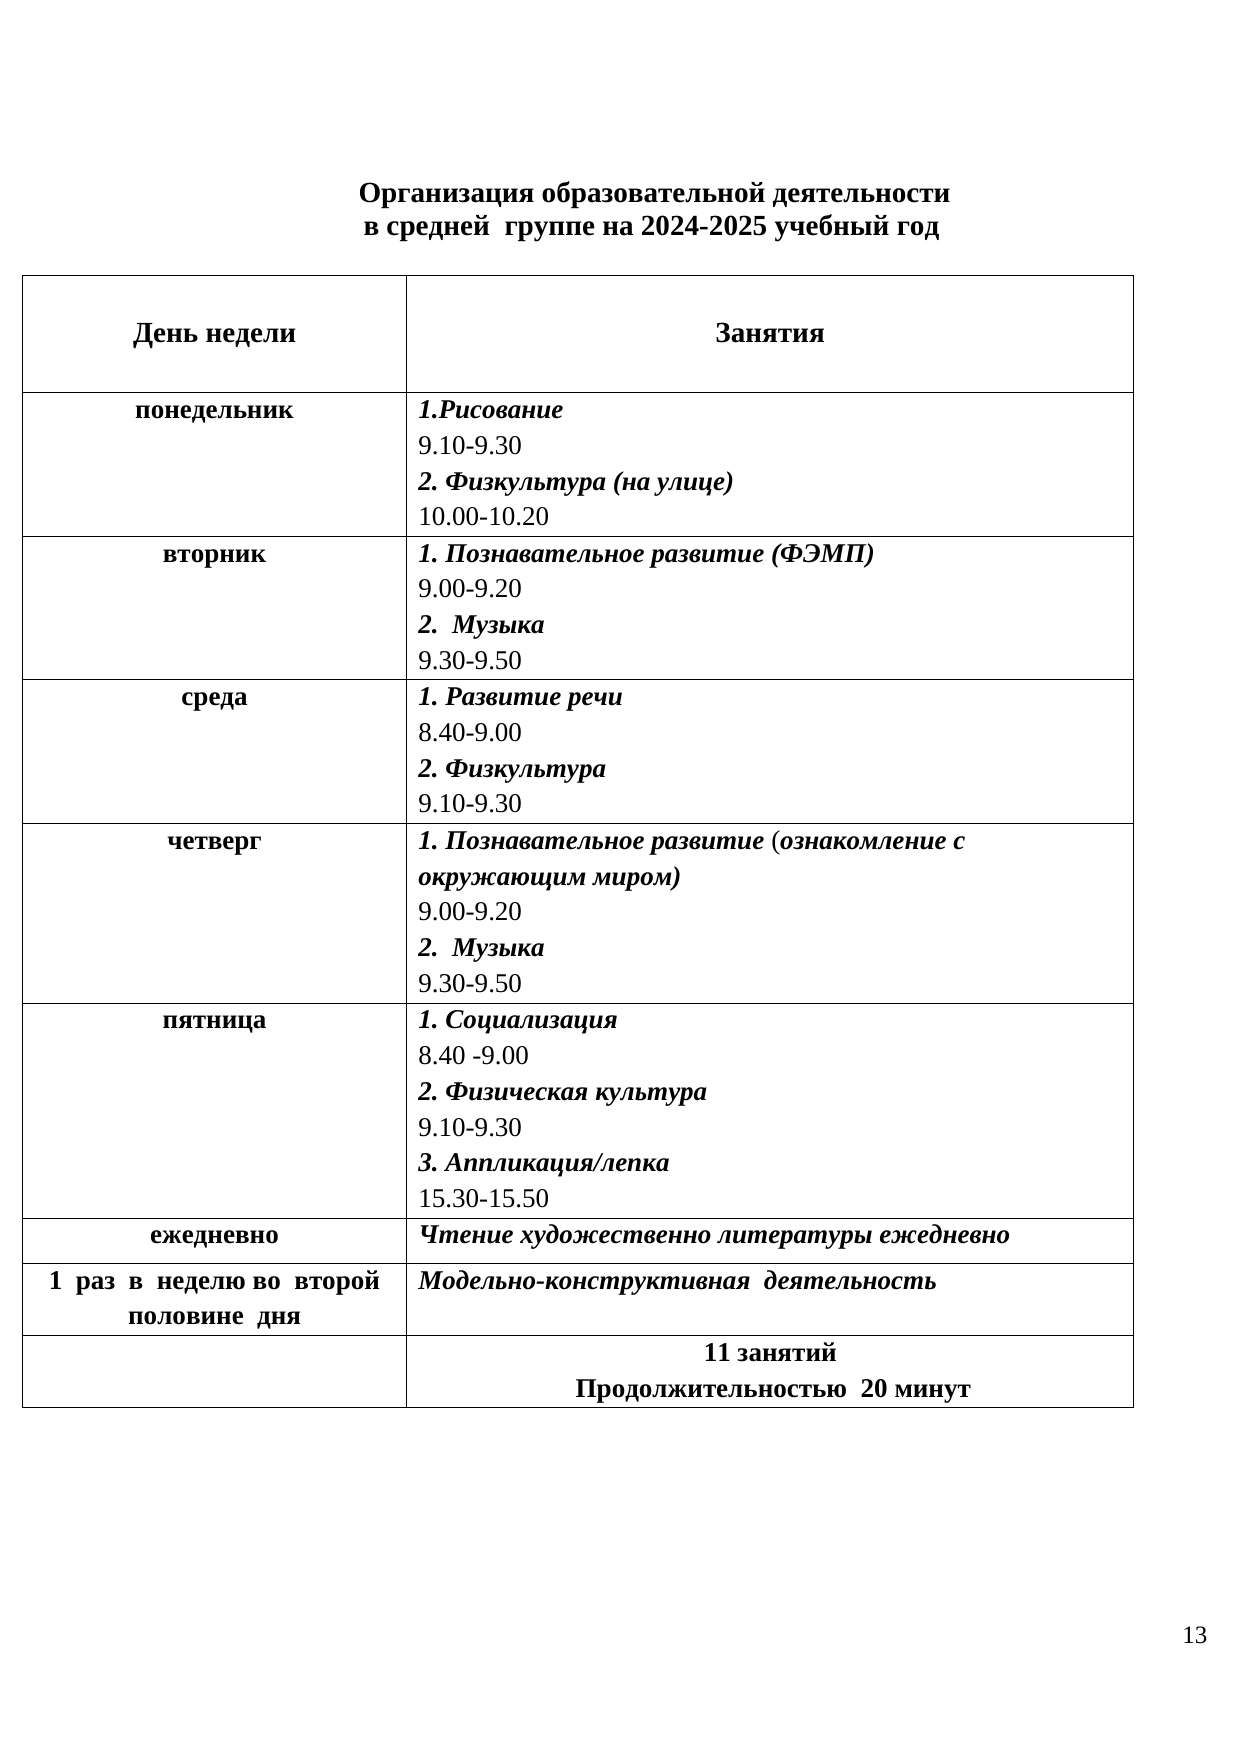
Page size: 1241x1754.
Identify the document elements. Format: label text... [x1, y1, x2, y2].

table_header День недели [23, 276, 406, 392]
table_cell пятница [23, 1004, 406, 1217]
table_cell вторник [23, 537, 406, 679]
table_cell 1. Познавательное развитие (ФЭМП) 9.00-9.20 2. Музыка 9.30-9.50 [407, 537, 1133, 679]
table_cell понедельник [23, 393, 406, 536]
table_cell 11 занятий Продолжительностью 20 минут [407, 1336, 1133, 1407]
table_cell 1.Рисование 9.10-9.30 2. Физкультура (на улице) 10.00-10.20 [407, 393, 1133, 536]
table_cell [23, 1336, 406, 1407]
table_cell среда [23, 680, 406, 823]
table_cell четверг [23, 824, 406, 1002]
table_cell 1 раз в неделю во второй половине дня [23, 1264, 406, 1335]
table_cell ежедневно [23, 1219, 406, 1263]
table_cell 1. Познавательное развитие (ознакомление с окружающим миром) 9.00-9.20 2. Музыка 9.30-9.50 [407, 824, 1133, 1002]
table_cell Чтение художественно литературы ежедневно [407, 1219, 1133, 1263]
table_cell 1. Развитие речи 8.40-9.00 2. Физкультура 9.10-9.30 [407, 680, 1133, 823]
text в средней группе на 2024-2025 учебный год [96, 208, 1207, 242]
text Организация образовательной деятельности [96, 175, 1207, 208]
table_cell Модельно-конструктивная деятельность [407, 1264, 1133, 1335]
table_cell 1. Социализация 8.40 -9.00 2. Физическая культура 9.10-9.30 3. Аппликация/лепка 15.30-15.50 [407, 1004, 1133, 1217]
table_header Занятия [407, 276, 1133, 392]
